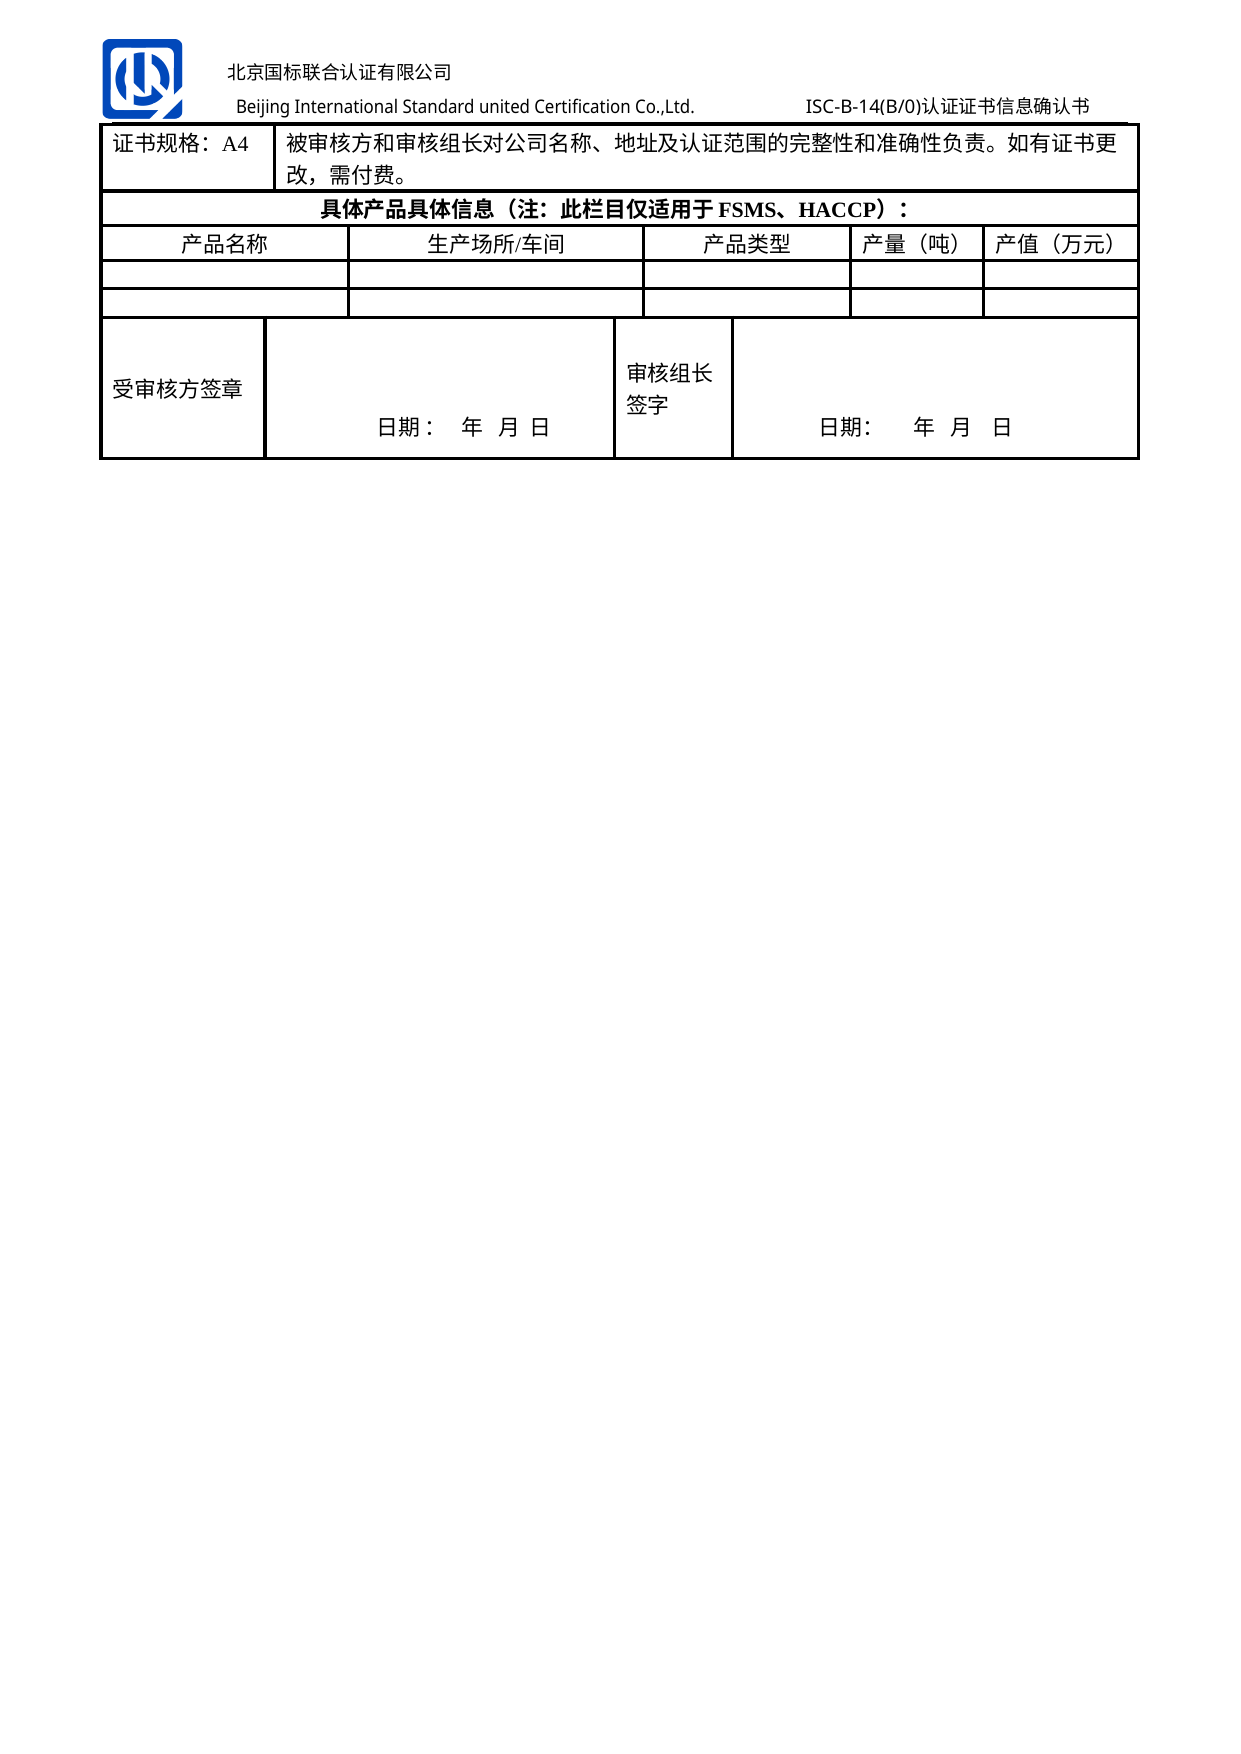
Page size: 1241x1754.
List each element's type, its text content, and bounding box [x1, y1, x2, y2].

table_cell [350, 262, 642, 287]
table_cell 日期： 年 月 日 [734, 319, 1137, 457]
table_cell 具体产品具体信息（注：此栏目仅适用于FSMS、HACCP）： [103, 193, 1137, 224]
table_cell [103, 290, 347, 316]
table_cell 被审核方和审核组长对公司名称、地址及认证范围的完整性和准确性负责。如有证书更改，需付费。 [276, 126, 1137, 189]
table_cell 日期 ： 年 月 日 [267, 319, 613, 457]
table_cell [645, 290, 849, 316]
table_cell [645, 262, 849, 287]
table_cell 生产场所/车间 [350, 227, 642, 259]
picture [102, 39, 183, 119]
table_cell 产量（吨） [852, 227, 982, 259]
table_cell [852, 290, 982, 316]
table_cell 产品类型 [645, 227, 849, 259]
table_cell [985, 290, 1137, 316]
table_cell 产值（万元） [985, 227, 1137, 259]
table_cell [350, 290, 642, 316]
table_cell 受审核方签章 [103, 319, 263, 457]
table_cell [852, 262, 982, 287]
table_cell 产品名称 [103, 227, 347, 259]
table_cell 证书规格：A4 [103, 126, 273, 189]
table_cell [985, 262, 1137, 287]
table_cell 审核组长签字 [616, 319, 731, 457]
table_cell [103, 262, 347, 287]
